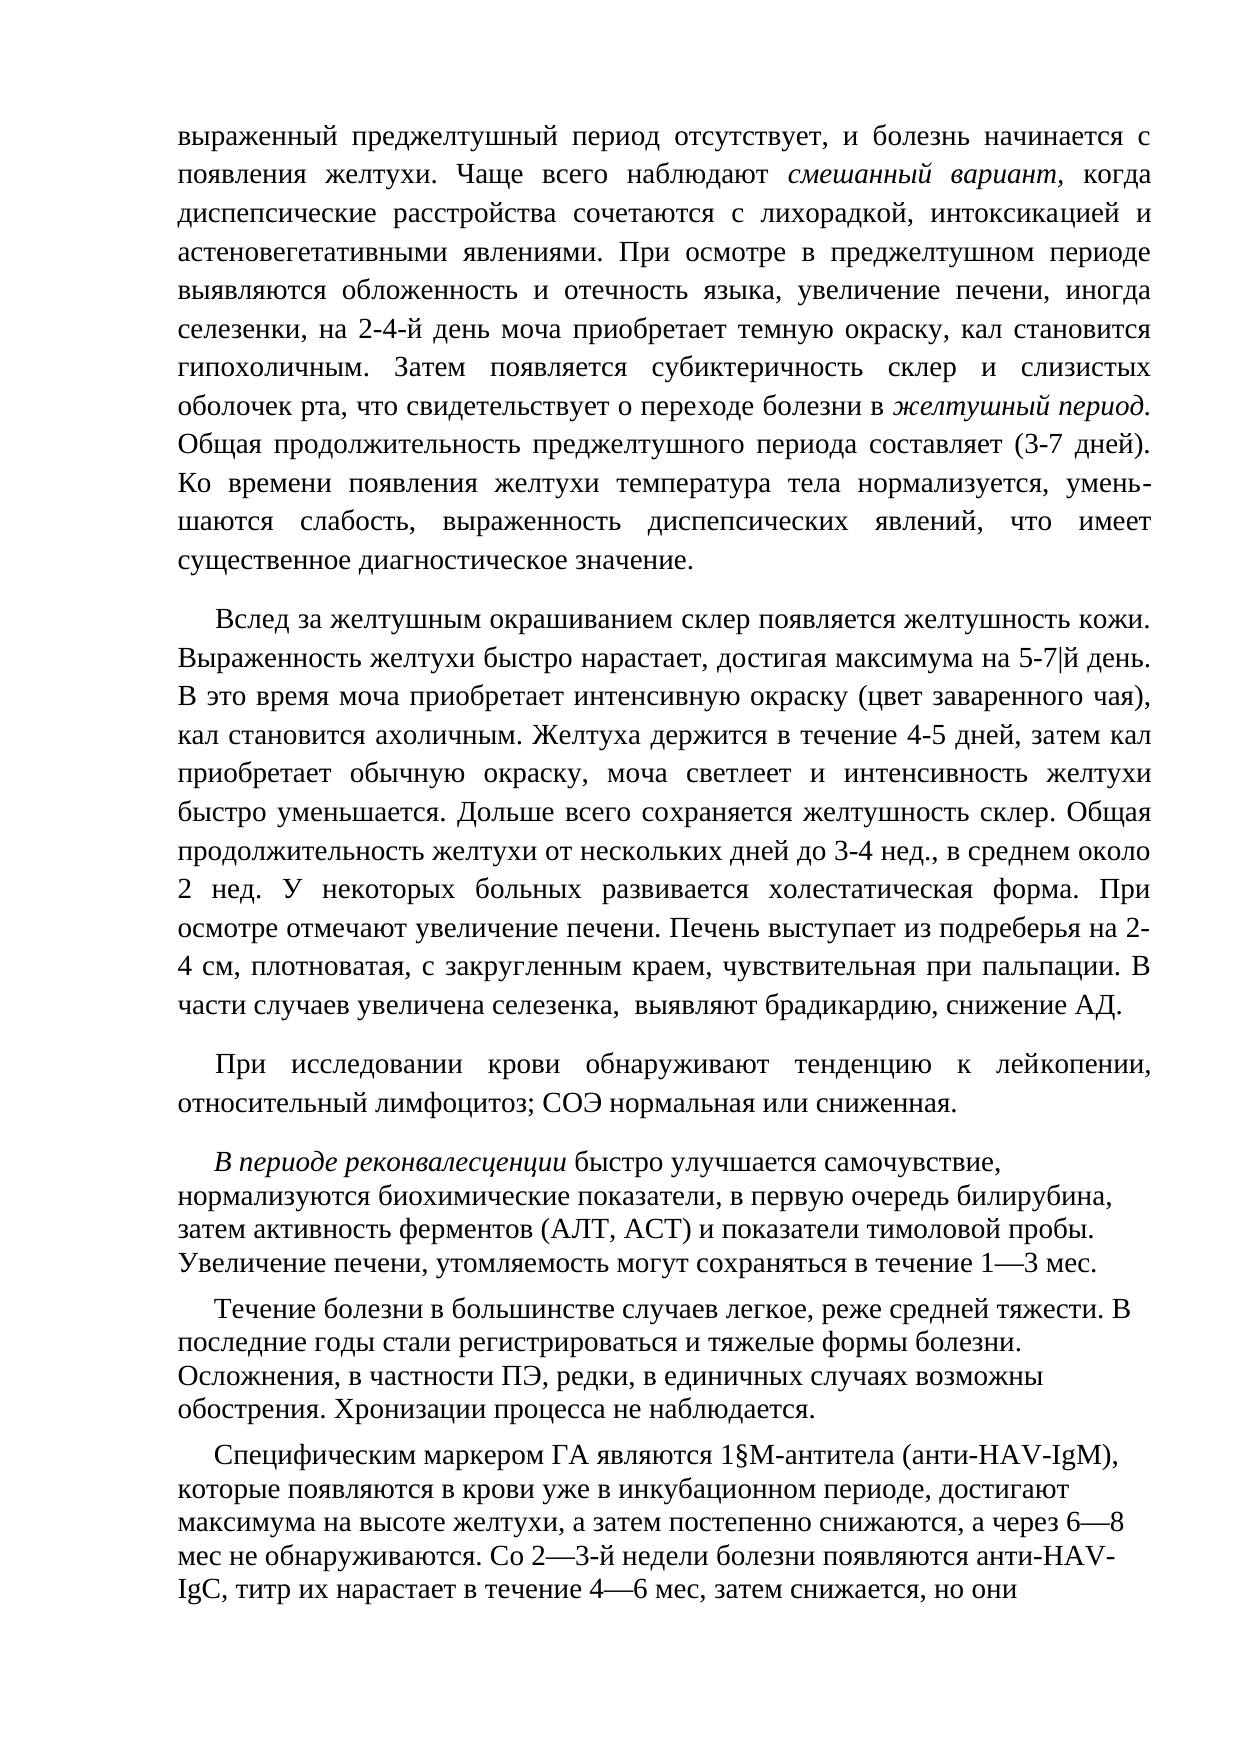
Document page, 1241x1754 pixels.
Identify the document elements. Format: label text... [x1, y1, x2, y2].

text В периоде реконвалесценции быстро улучшается самочувствие, нормализуются биохимические показатели, в первую очередь билирубина, затем активность ферментов (АЛТ, АСТ) и показатели тимоловой пробы. Увеличение печени, утомляемость могут сохраняться в течение 1—3 мес. [177, 1144, 1152, 1278]
text При исследовании крови обнаруживают тенденцию к лейкопении, относительный лимфоцитоз; СОЭ нормальная или сниженная. [177, 1046, 1152, 1118]
text Вслед за желтушным окрашиванием склер появляется желтушность кожи. Выраженность желтухи быстро нарастает, достигая максимума на 5-7|й день. В это время моча приобретает интенсивную окраску (цвет заваренного чая), кал становится ахоличным. Желтуха держится в течение 4-5 дней, затем кал приобретает обычную окраску, моча светлеет и интенсивность желтухи быстро уменьшается. Дольше всего сохраняется желтушность склер. Общая продолжительность желтухи от нескольких дней до 3-4 нед., в среднем около 2 нед. У некоторых больных развивается холестатическая форма. При осмотре отмечают увеличение печени. Печень выступает из подреберья на 2-4 см, плотноватая, с закругленным краем, чувствительная при пальпации. В части случаев увеличена селезенка, выявляют брадикардию, снижение АД. [177, 601, 1152, 1020]
text Течение болезни в большинстве случаев легкое, реже средней тяжести. В последние годы стали регистрироваться и тяжелые формы болезни. Осложнения, в частности ПЭ, редки, в единичных случаях возможны обострения. Хронизации процесса не наблюдается. [177, 1291, 1152, 1425]
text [177, 1437, 1152, 1605]
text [177, 118, 1152, 576]
